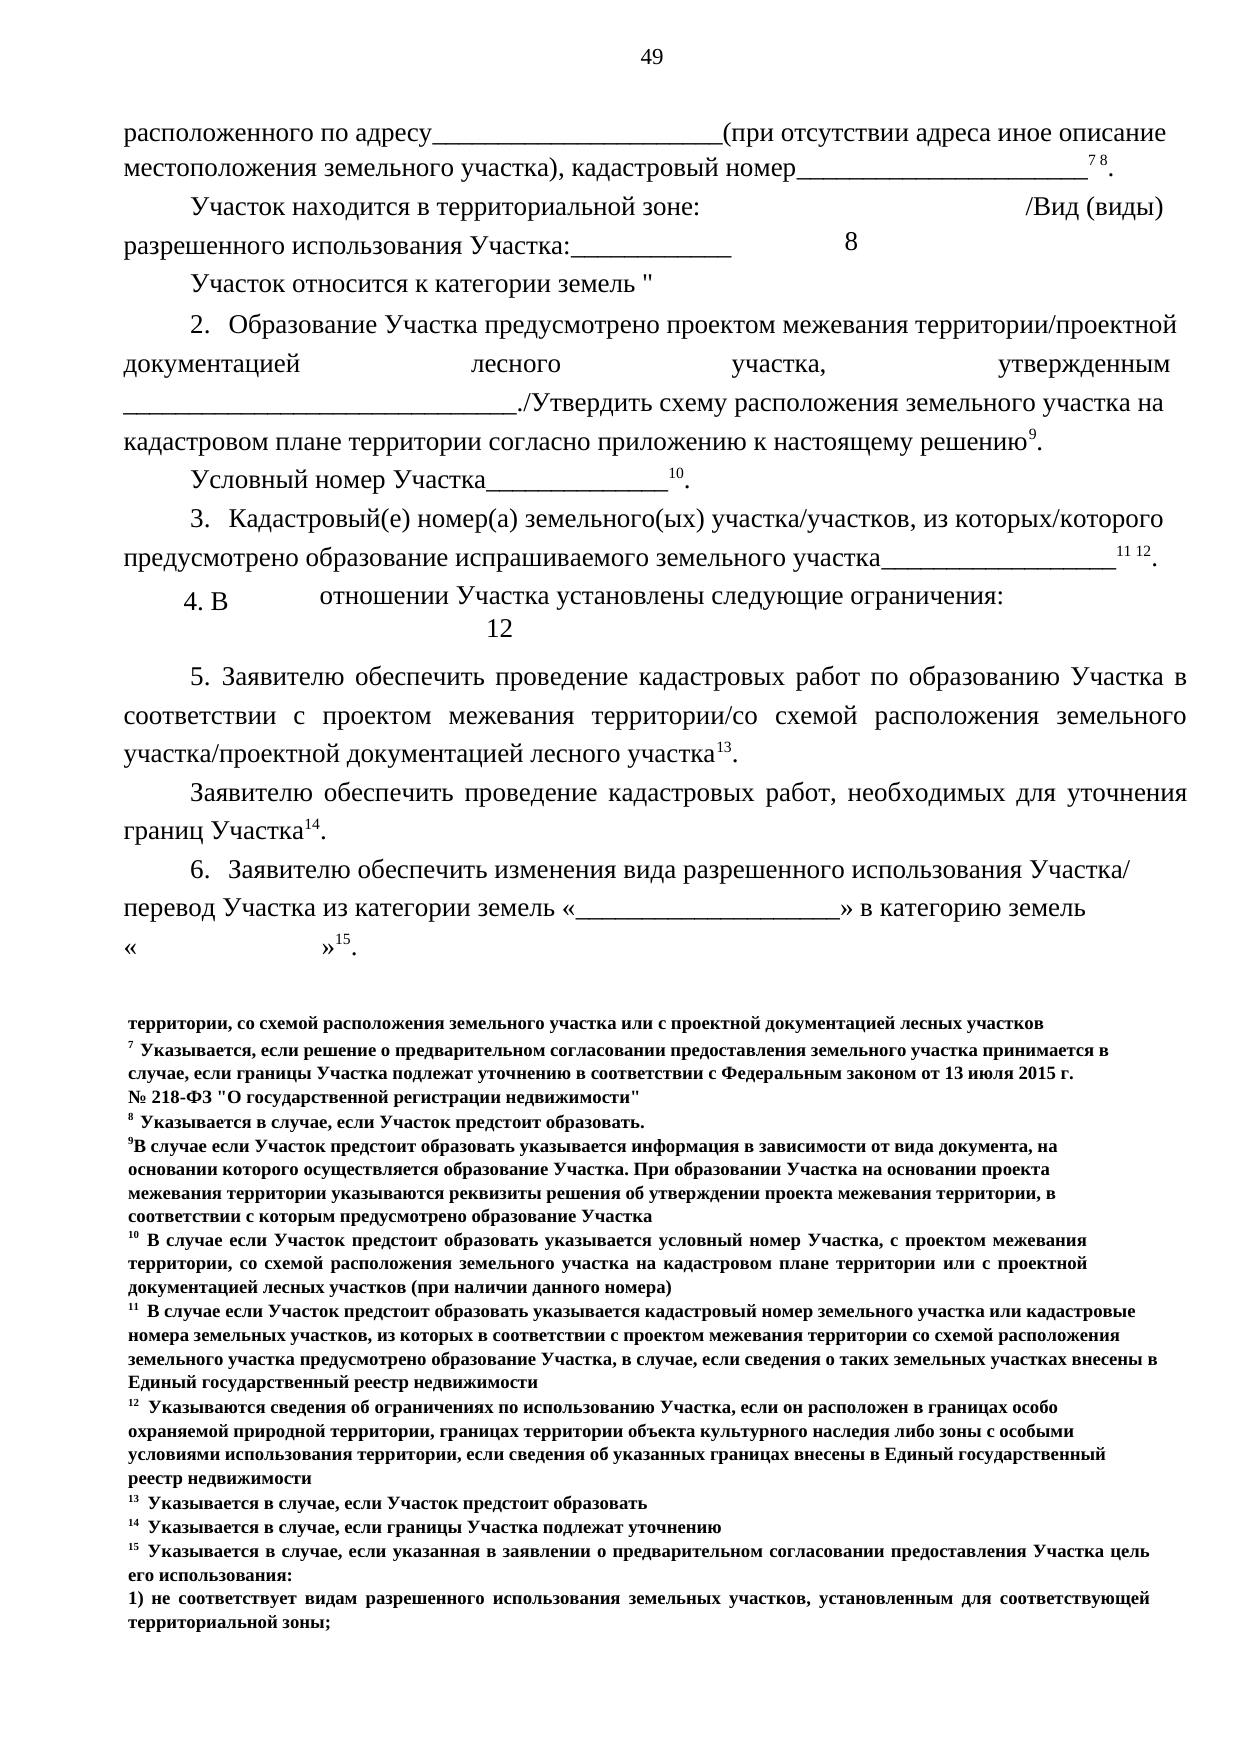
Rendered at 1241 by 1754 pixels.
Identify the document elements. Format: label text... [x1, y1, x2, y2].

text 13 Указывается в случае, если Участок предстоит образовать [128, 1491, 1176, 1514]
text 12 [486, 616, 513, 643]
text 8 Указывается в случае, если Участок предстоит образовать. [128, 1109, 1176, 1133]
text перевод Участка из категории земель « » в категорию земель [123, 886, 1188, 924]
text Условный номер Участка 10. [123, 458, 1188, 497]
text /Вид (виды) [1025, 193, 1163, 221]
text 49 [640, 46, 663, 69]
text ./Утвердить схему расположения земельного участка на [123, 380, 1188, 419]
text 11 В случае если Участок предстоит образовать указывается кадастровый номер земельного участка или кадастровые номера земельных участков, из которых в соответствии с проектом межевания территории со схемой расположения земельного участка предусмотрено образование Участка, в случае, если сведения о таких земельных участках внесены в Единый государственный реестр недвижимости [128, 1299, 1176, 1393]
list Кадастровый(е) номер(а) земельного(ых) участка/участков, из которых/которого [123, 497, 1188, 536]
text 15 Указывается в случае, если указанная в заявлении о предварительном согласовании предоставления Участка цель его использования: [128, 1539, 1151, 1586]
list Заявителю обеспечить изменения вида разрешенного использования Участка/ [123, 847, 1188, 886]
text 9В случае если Участок предстоит образовать указывается информация в зависимости от вида документа, на основании которого осуществляется образование Участка. При образовании Участка на основании проекта межевания территории указываются реквизиты решения об утверждении проекта межевания территории, в соответствии с которым предусмотрено образование Участка [128, 1133, 1089, 1227]
text 10 В случае если Участок предстоит образовать указывается условный номер Участка, с проектом межевания территории, со схемой расположения земельного участка на кадастровом плане территории или с проектной документацией лесных участков (при наличии данного номера) [128, 1227, 1089, 1298]
text Участок относится к категории земель " [123, 271, 654, 298]
list Образование Участка предусмотрено проектом межевания территории/проектной [123, 302, 1188, 341]
text предусмотрено образование испрашиваемого земельного участка 11 12. [123, 536, 1188, 575]
text 12 Указываются сведения об ограничениях по использованию Участка, если он расположен в границах особо охраняемой природной территории, границах территории объекта культурного наследия либо зоны с особыми условиями использования территории, если сведения об указанных границах внесены в Единый государственный реестр недвижимости [128, 1395, 1135, 1489]
text № 218-ФЗ "О государственной регистрации недвижимости" [128, 1084, 1176, 1108]
text « »15. [123, 924, 1188, 963]
text кадастровом плане территории согласно приложению к настоящему решению9. [123, 419, 1188, 458]
text 8 [844, 229, 858, 256]
list Заявителю обеспечить проведение кадастровых работ по образованию Участка в соответствии с проектом межевания территории/со схемой расположения земельного участка/проектной документацией лесного участка13. [123, 655, 1188, 770]
text Участок находится в территориальной зоне: разрешенного использования Участка: [123, 184, 739, 263]
text Заявителю обеспечить проведение кадастровых работ, необходимых для уточнения границ Участка14. [123, 770, 1188, 847]
text расположенного по адресу (при отсутствии адреса иное описание [123, 120, 1188, 147]
text 14 Указывается в случае, если границы Участка подлежат уточнению [128, 1515, 1176, 1538]
text 4. В [183, 588, 229, 615]
text местоположения земельного участка), кадастровый номер 7 8. [123, 154, 1188, 182]
text документацией лесного участка, утвержденным [123, 341, 1188, 380]
list не соответствует видам разрешенного использования земельных участков, установленным для соответствующей территориальной зоны; [128, 1586, 1151, 1633]
text отношении Участка установлены следующие ограничения: [319, 582, 1005, 609]
text 7 Указывается, если решение о предварительном согласовании предоставления земельного участка принимается в случае, если границы Участка подлежат уточнению в соответствии с Федеральным законом от 13 июля 2015 г. [128, 1037, 1135, 1084]
text территории, со схемой расположения земельного участка или с проектной документацией лесных участков [128, 1010, 1176, 1034]
